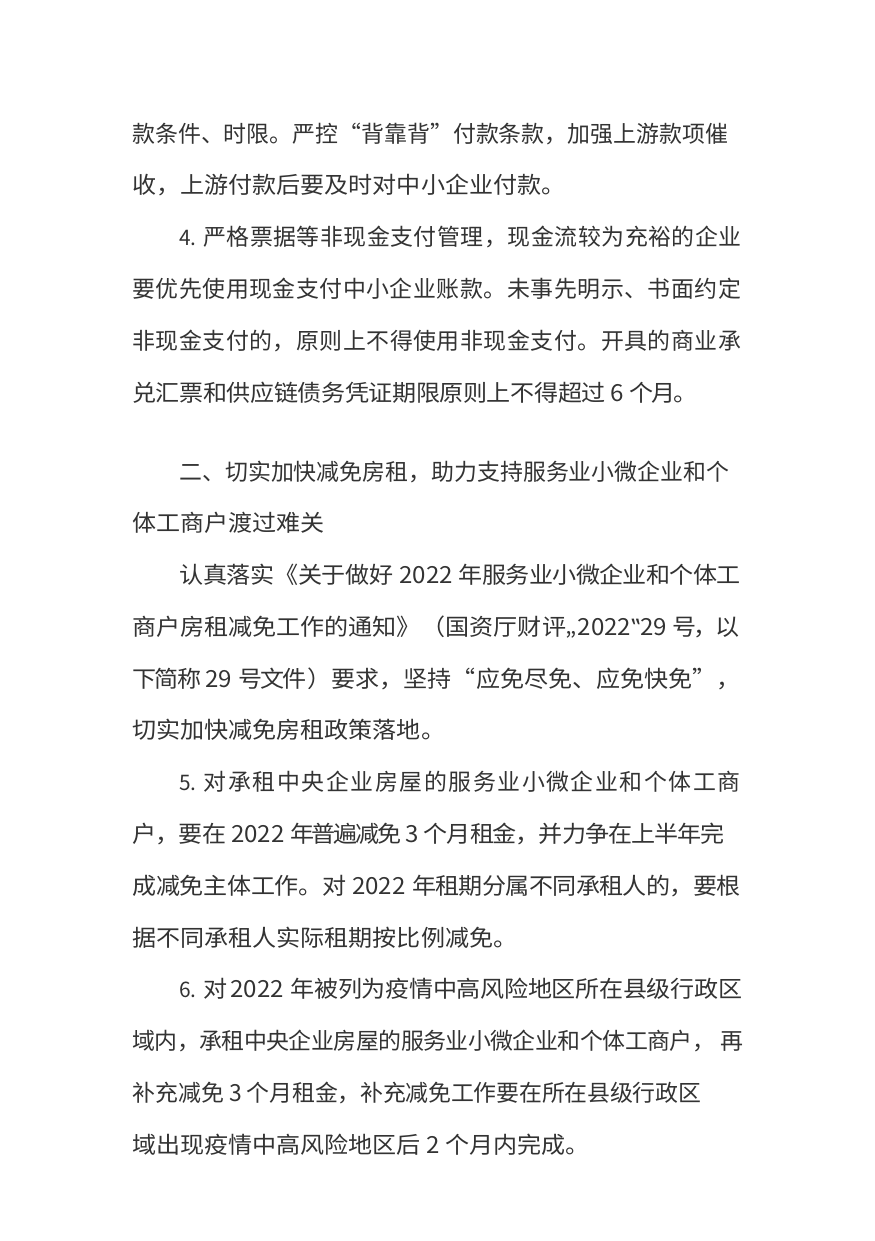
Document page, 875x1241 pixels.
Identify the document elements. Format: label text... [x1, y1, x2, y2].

list 对承租中央企业房屋的服务业小微企业和个体工商户，要在 2022 年普遍减免 3 个月租金，并力争在上半年完 [132, 764, 742, 849]
list 对 2022 年被列为疫情中高风险地区所在县级行政区域内，承租中央企业房屋的服务业小微企业和个体工商户， 再补充减免 3 个月租金，补充减免工作要在所在县级行政区 [132, 971, 743, 1108]
text 域出现疫情中高风险地区后 2 个月内完成。 [132, 1127, 801, 1160]
list 严格票据等非现金支付管理，现金流较为充裕的企业要优先使用现金支付中小企业账款。未事先明示、书面约定非现金支付的，原则上不得使用非现金支付。开具的商业承兑汇票和供应链债务凭证期限原则上不得超过 6 个月。 [132, 219, 742, 408]
text 成减免主体工作。对 2022 年租期分属不同承租人的，要根据不同承租人实际租期按比例减免。 [132, 868, 742, 953]
text 二、切实加快减免房租，助力支持服务业小微企业和个体工商户渡过难关 [132, 453, 742, 538]
text 款条件、时限。严控“背靠背”付款条款，加强上游款项催收，上游付款后要及时对中小企业付款。 [132, 116, 742, 201]
text 认真落实《关于做好 2022 年服务业小微企业和个体工商户房租减免工作的通知》（国资厅财评„2022‟29 号，以下简称 29 号文件）要求，坚持“应免尽免、应免快免”， 切实加快减免房租政策落地。 [132, 557, 742, 746]
